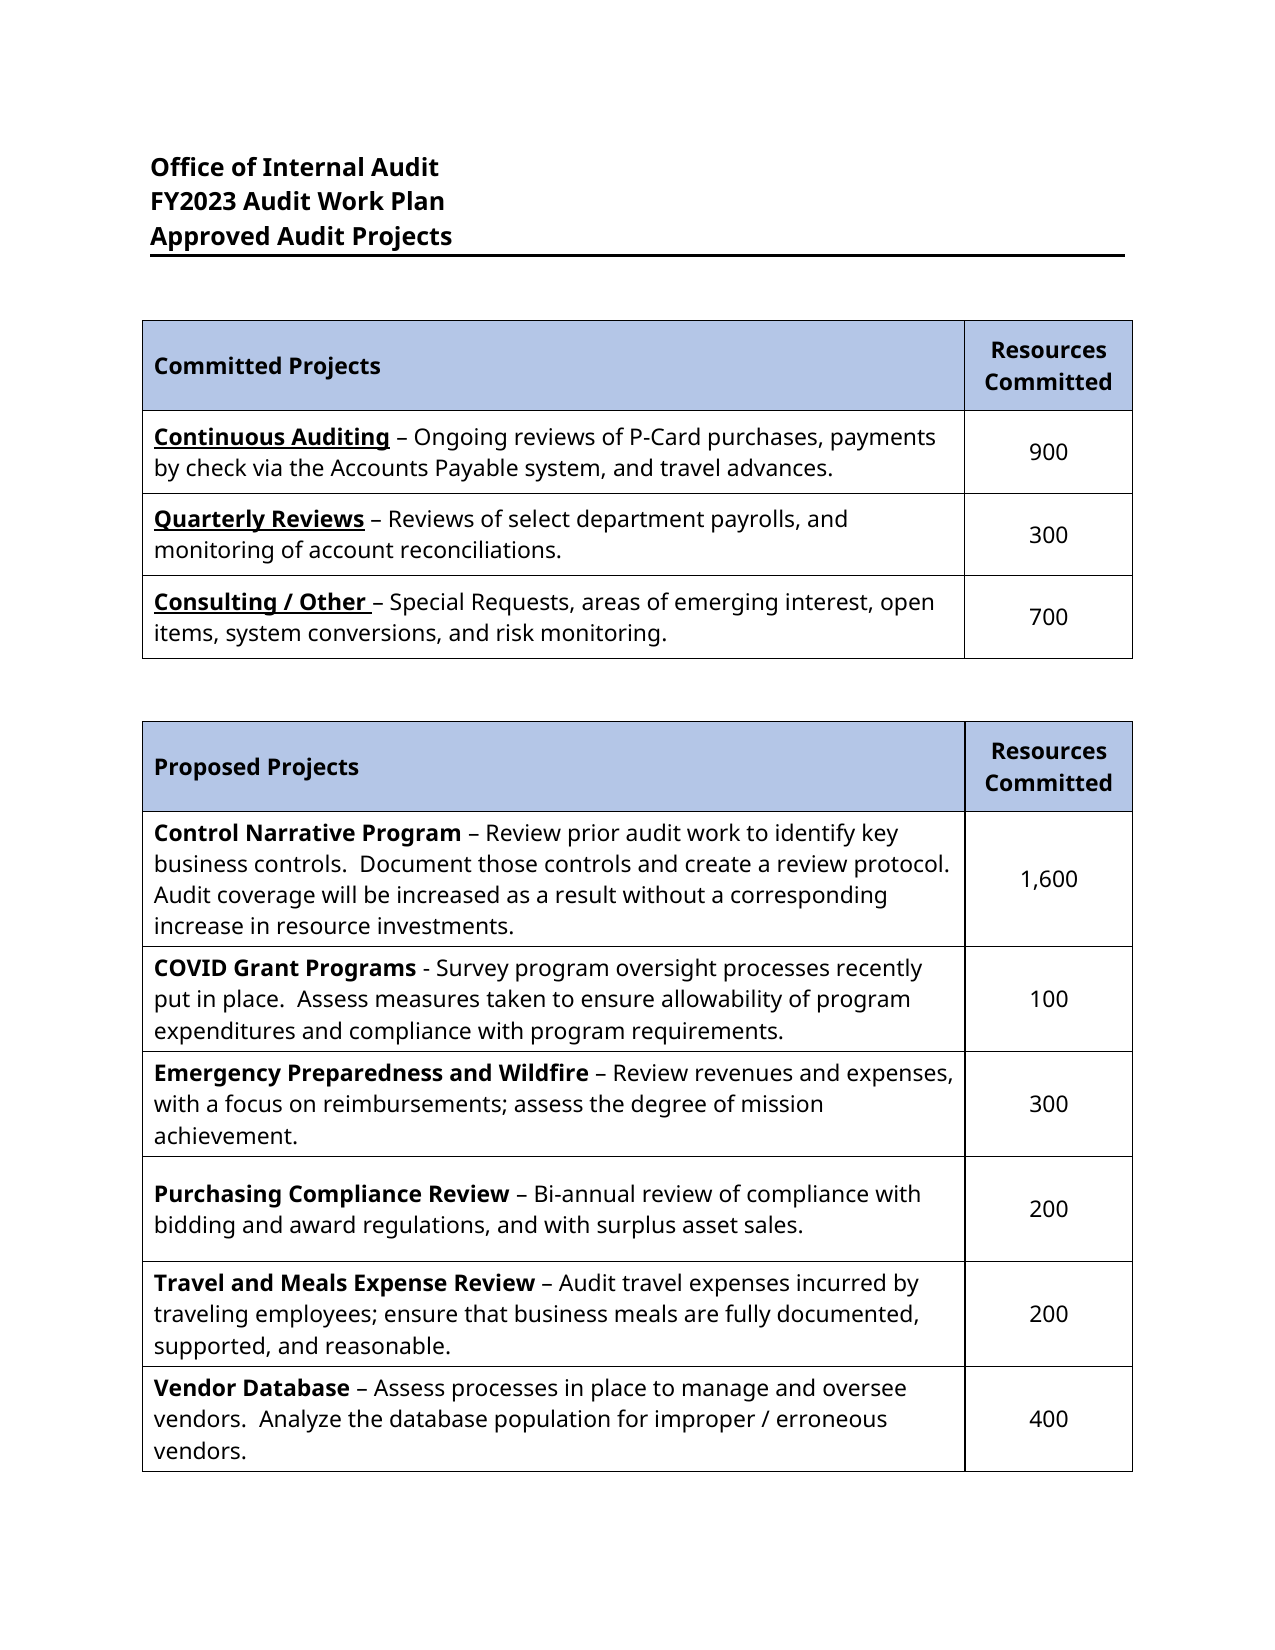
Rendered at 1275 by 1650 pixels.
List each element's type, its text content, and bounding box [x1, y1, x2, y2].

table_cell Quarterly Reviews – Reviews of select department payrolls, and monitoring of account reconciliations. [143, 494, 964, 575]
table_cell 700 [965, 576, 1132, 657]
table_cell Travel and Meals Expense Review – Audit travel expenses incurred by traveling employees; ensure that business meals are fully documented, supported, and reasonable. [143, 1262, 964, 1366]
text Office of Internal Audit [150, 150, 1125, 184]
table_header Resources Committed [965, 321, 1132, 410]
table_header Proposed Projects [143, 722, 964, 811]
table_header Resources Committed [966, 722, 1132, 811]
table_cell 900 [965, 411, 1132, 492]
table_header Committed Projects [143, 321, 964, 410]
text FY2023 Audit Work Plan [150, 184, 1125, 218]
table_cell 300 [966, 1052, 1132, 1156]
table_cell 400 [966, 1367, 1132, 1471]
table_cell Emergency Preparedness and Wildfire – Review revenues and expenses, with a focus on reimbursements; assess the degree of mission achievement. [143, 1052, 964, 1156]
table_cell Purchasing Compliance Review – Bi-annual review of compliance with bidding and award regulations, and with surplus asset sales. [143, 1157, 964, 1261]
table_cell COVID Grant Programs - Survey program oversight processes recently put in place. Assess measures taken to ensure allowability of program expenditures and compliance with program requirements. [143, 947, 964, 1051]
text Approved Audit Projects [150, 218, 1125, 254]
table_cell 200 [966, 1157, 1132, 1261]
table_cell 1,600 [966, 812, 1132, 946]
table_cell 100 [966, 947, 1132, 1051]
table_cell Control Narrative Program – Review prior audit work to identify key business controls. Document those controls and create a review protocol. Audit coverage will be increased as a result without a corresponding increase in resource investments. [143, 812, 964, 946]
table_cell Vendor Database – Assess processes in place to manage and oversee vendors. Analyze the database population for improper / erroneous vendors. [143, 1367, 964, 1471]
table_cell Continuous Auditing – Ongoing reviews of P-Card purchases, payments by check via the Accounts Payable system, and travel advances. [143, 411, 964, 492]
table_cell 200 [966, 1262, 1132, 1366]
table_cell 300 [965, 494, 1132, 575]
table_cell Consulting / Other – Special Requests, areas of emerging interest, open items, system conversions, and risk monitoring. [143, 576, 964, 657]
